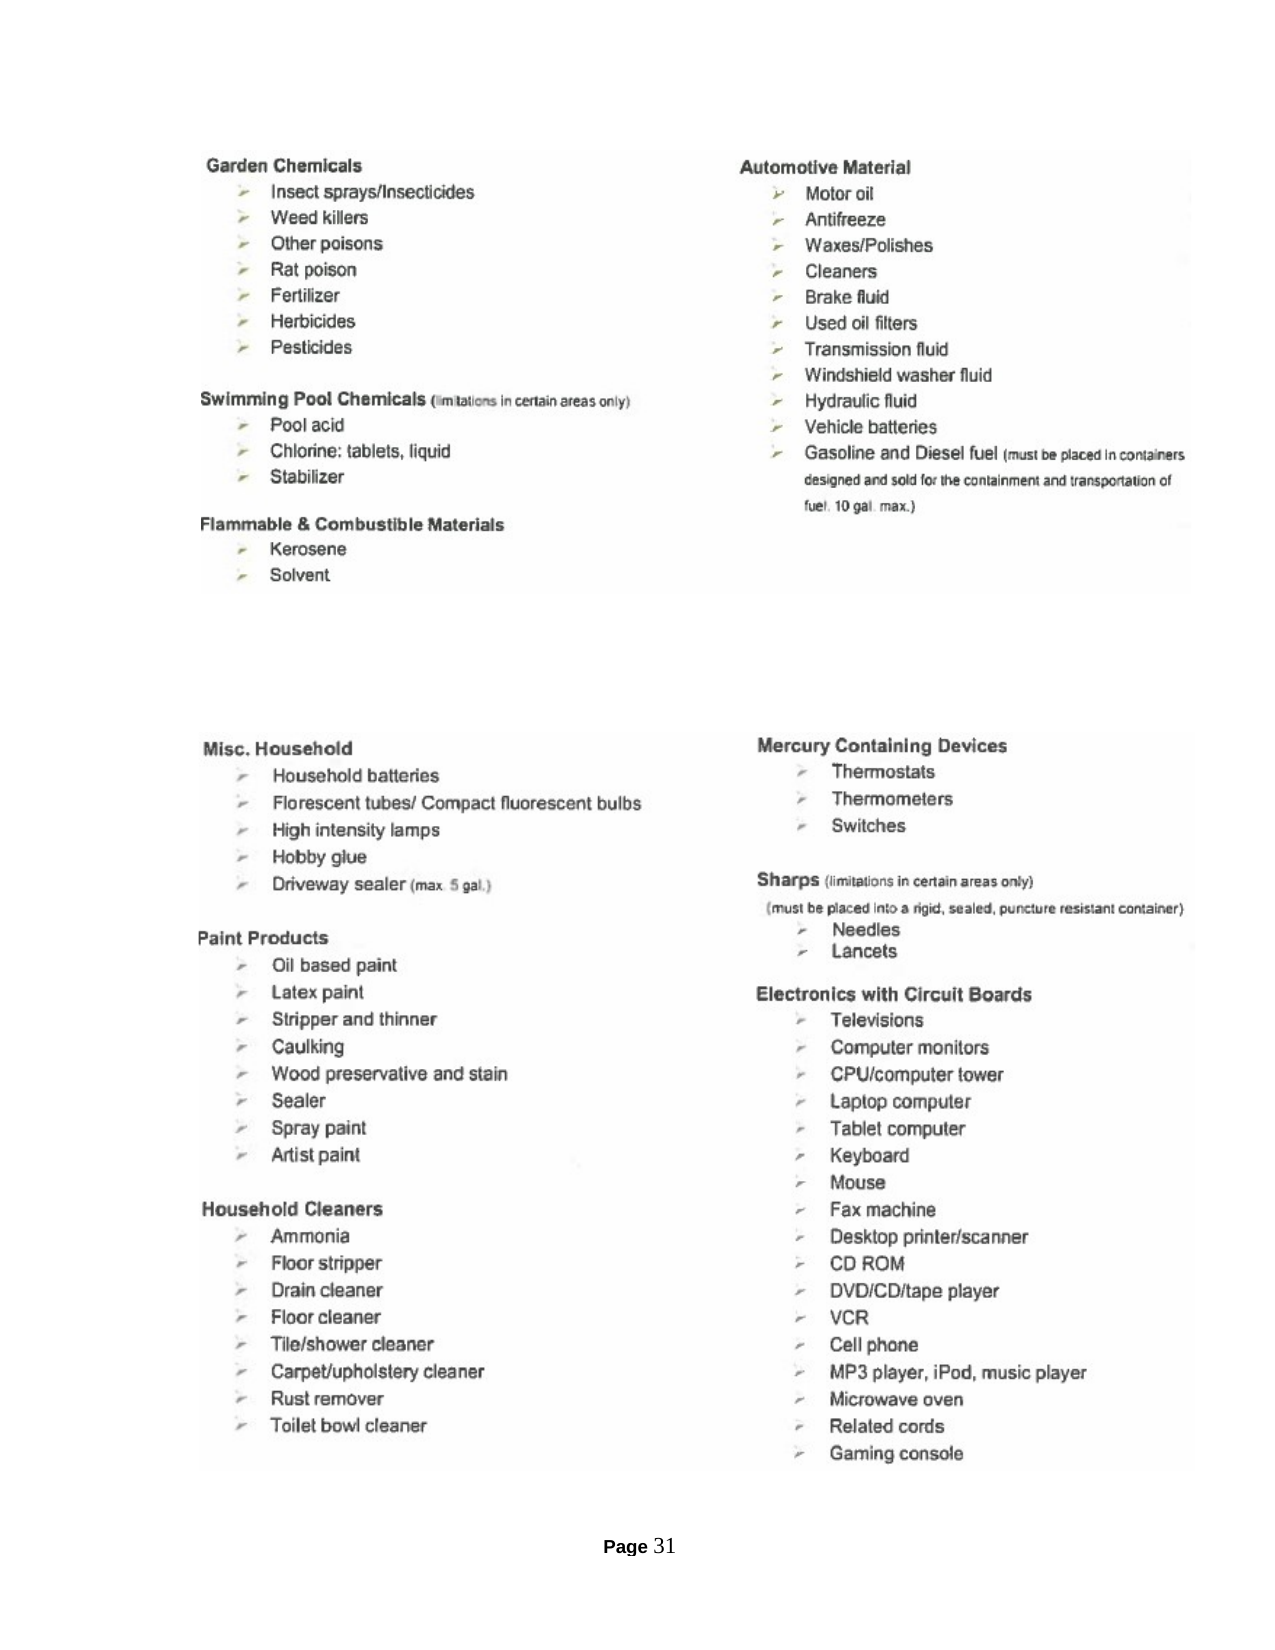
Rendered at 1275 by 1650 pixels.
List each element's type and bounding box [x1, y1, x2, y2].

picture [201, 150, 1192, 594]
picture [198, 732, 1196, 1471]
